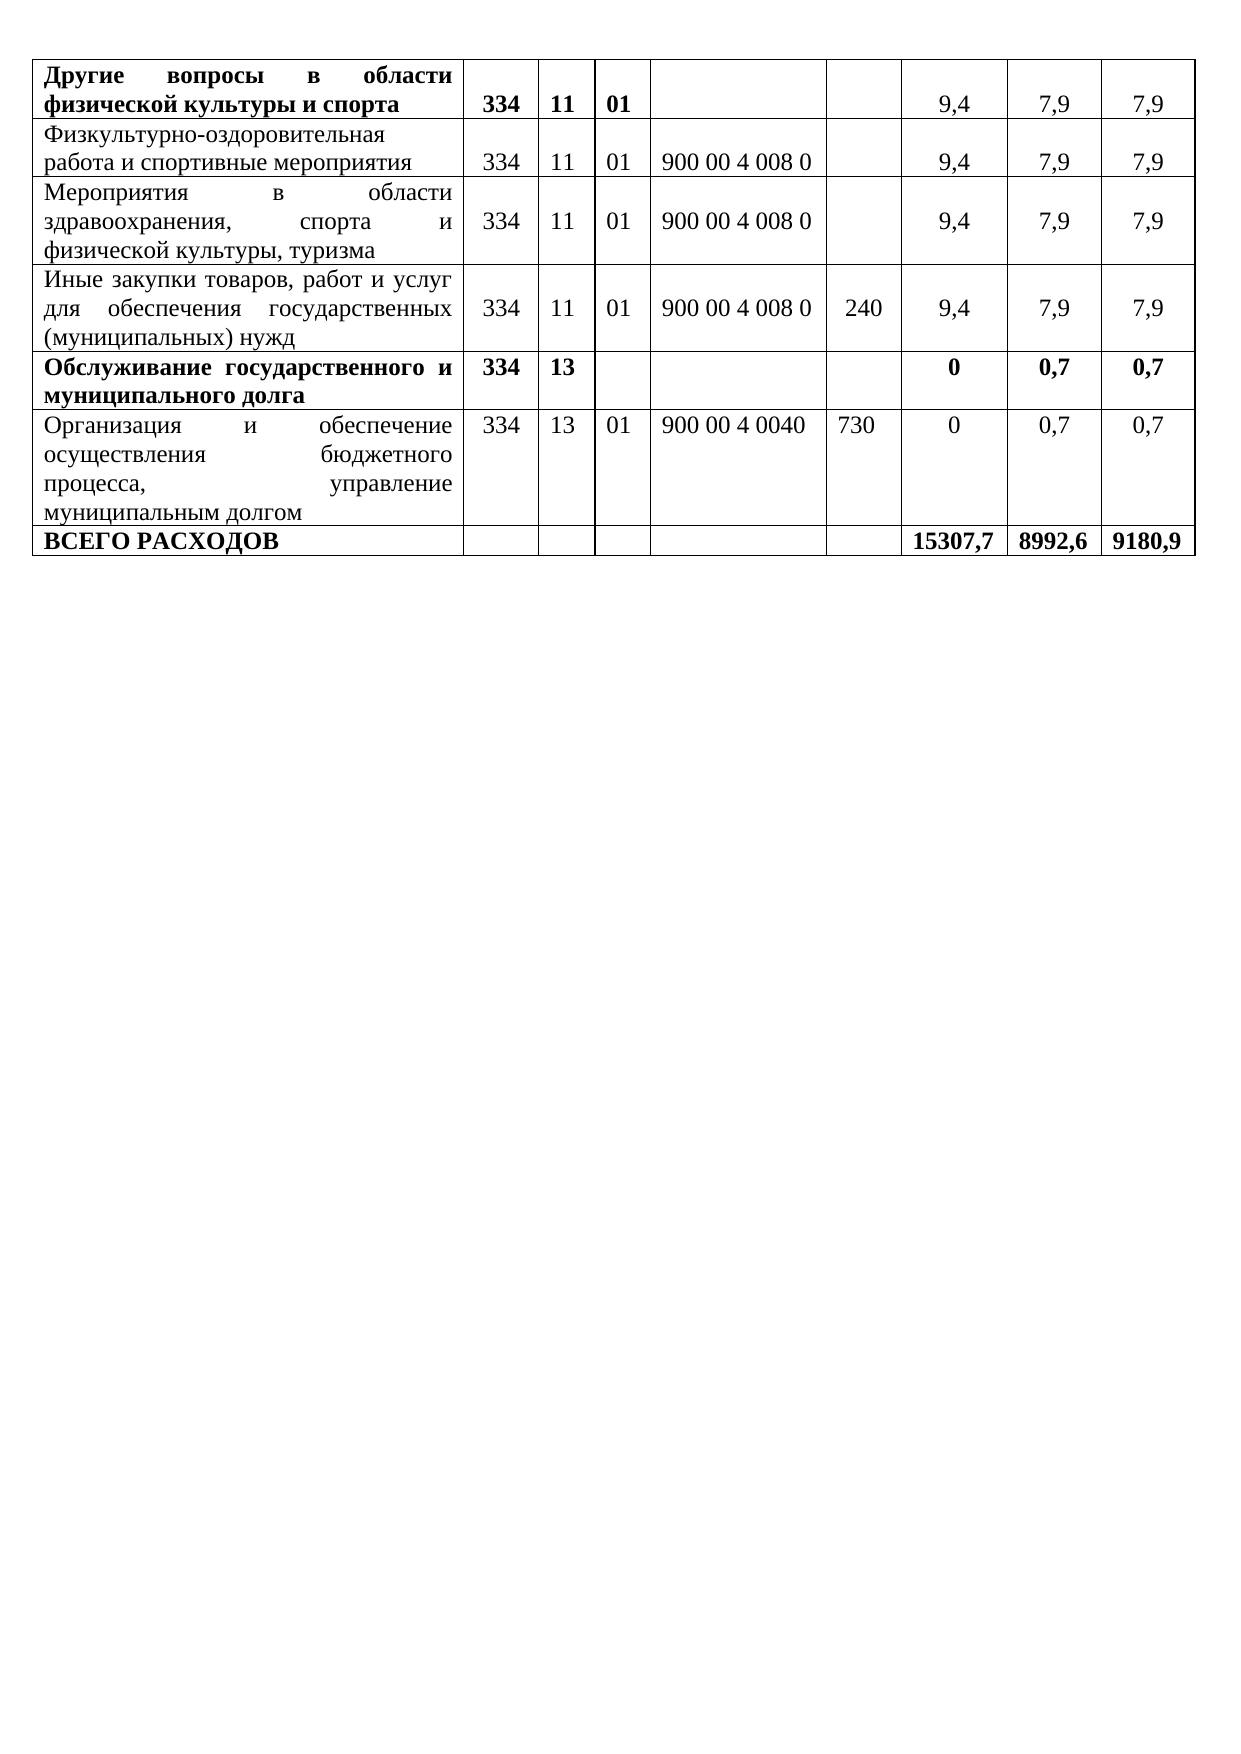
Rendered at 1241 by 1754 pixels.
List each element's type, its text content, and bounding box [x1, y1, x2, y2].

table_cell 9,4 [902, 177, 1007, 263]
table_cell Обслуживание государственного и муниципального долга [33, 352, 463, 409]
table_cell 7,9 [1102, 265, 1194, 351]
table_cell 9180,9 [1102, 526, 1194, 555]
table_cell 01 [596, 410, 650, 525]
table_cell 13 [539, 410, 594, 525]
table_cell 7,9 [1008, 177, 1101, 263]
table_cell 0 [902, 352, 1007, 409]
table_cell 900 00 4 008 0 [651, 265, 826, 351]
table_cell [827, 60, 901, 118]
table_cell 13 [539, 352, 594, 409]
table_cell Иные закупки товаров, работ и услуг для обеспечения государственных (муниципальных) нужд [33, 265, 463, 351]
table_cell 0,7 [1102, 410, 1194, 525]
table_cell [827, 352, 901, 409]
table_cell 334 [464, 352, 538, 409]
table_cell 240 [827, 265, 901, 351]
table_cell [651, 526, 826, 555]
table_cell Организация и обеспечение осуществления бюджетного процесса, управление муниципальным долгом [33, 410, 463, 525]
table_cell 0 [902, 410, 1007, 525]
table_cell [539, 526, 594, 555]
table_cell [596, 526, 650, 555]
table_cell ВСЕГО РАСХОДОВ [33, 526, 463, 555]
table_cell [827, 526, 901, 555]
table_cell 900 00 4 0040 [651, 410, 826, 525]
table_cell 0,7 [1102, 352, 1194, 409]
table_cell 7,9 [1008, 60, 1101, 118]
table_cell 01 [596, 60, 650, 118]
table_cell 11 [539, 119, 594, 176]
table_cell 01 [596, 265, 650, 351]
table_cell 7,9 [1102, 60, 1194, 118]
table_cell 11 [539, 177, 594, 263]
table_cell [651, 60, 826, 118]
table_cell [827, 119, 901, 176]
table_cell 334 [464, 265, 538, 351]
table_cell 900 00 4 008 0 [651, 119, 826, 176]
table_cell 730 [827, 410, 901, 525]
table_cell 9,4 [902, 119, 1007, 176]
table_cell [464, 526, 538, 555]
table_cell [651, 352, 826, 409]
table_cell 01 [596, 119, 650, 176]
table_cell 7,9 [1102, 119, 1194, 176]
table_cell 334 [464, 177, 538, 263]
table_cell 7,9 [1008, 265, 1101, 351]
table_cell Физкультурно-оздоровительная работа и спортивные мероприятия [33, 119, 463, 176]
table_cell 900 00 4 008 0 [651, 177, 826, 263]
table_cell 01 [596, 177, 650, 263]
table_cell 9,4 [902, 265, 1007, 351]
table_cell 8992,6 [1008, 526, 1101, 555]
table_cell 9,4 [902, 60, 1007, 118]
table_cell [827, 177, 901, 263]
table_cell 334 [464, 410, 538, 525]
table_cell 7,9 [1102, 177, 1194, 263]
table_cell 7,9 [1008, 119, 1101, 176]
table_cell 11 [539, 60, 594, 118]
table_cell [596, 352, 650, 409]
table_cell Мероприятия в области здравоохранения, спорта и физической культуры, туризма [33, 177, 463, 263]
table_cell Другие вопросы в области физической культуры и спорта [33, 60, 463, 118]
table_cell 11 [539, 265, 594, 351]
table_cell 0,7 [1008, 352, 1101, 409]
table_cell 15307,7 [902, 526, 1007, 555]
table_cell 334 [464, 119, 538, 176]
table_cell 334 [464, 60, 538, 118]
table_cell 0,7 [1008, 410, 1101, 525]
